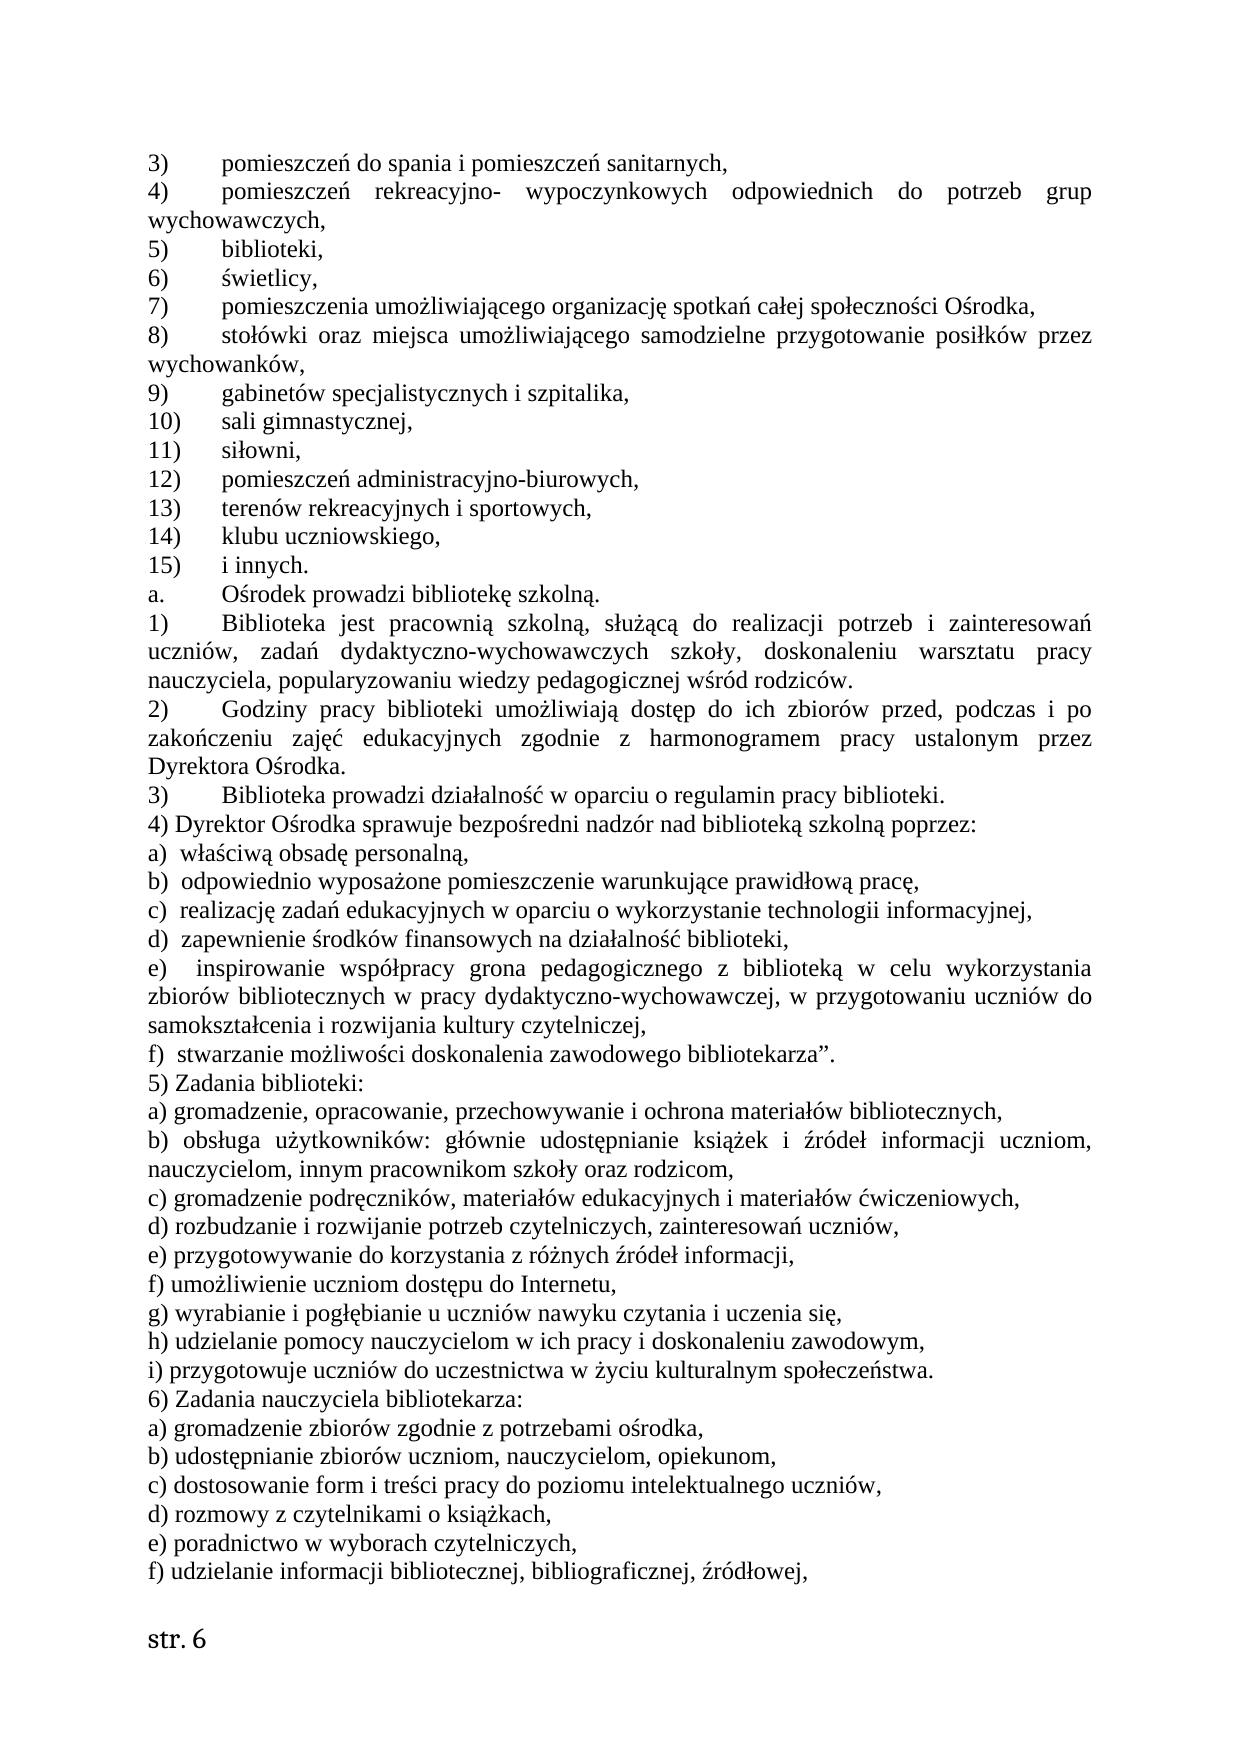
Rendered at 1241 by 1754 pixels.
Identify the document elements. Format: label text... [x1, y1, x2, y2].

text 4) Dyrektor Ośrodka sprawuje bezpośredni nadzór nad biblioteką szkolną poprzez: [148, 809, 1093, 838]
text 6) Zadania nauczyciela bibliotekarza: [148, 1384, 1093, 1413]
text e) przygotowywanie do korzystania z różnych źródeł informacji, [148, 1240, 1093, 1269]
text f) udzielanie informacji bibliotecznej, bibliograficznej, źródłowej, [148, 1556, 1093, 1585]
text f) stwarzanie możliwości doskonalenia zawodowego bibliotekarza”. [148, 1039, 1093, 1068]
text a) gromadzenie zbiorów zgodnie z potrzebami ośrodka, [148, 1413, 1093, 1441]
list Ośrodek prowadzi bibliotekę szkolną. [148, 579, 1093, 608]
list Godziny pracy biblioteki umożliwiają dostęp do ich zbiorów przed, podczas i po zakończeniu zajęć edukacyjnych zgodnie z harmonogramem pracy ustalonym przez Dyrektora Ośrodka. [148, 694, 1093, 780]
list pomieszczeń administracyjno-biurowych, [148, 464, 1093, 493]
text b) obsługa użytkowników: głównie udostępnianie książek i źródeł informacji uczniom, nauczycielom, innym pracownikom szkoły oraz rodzicom, [148, 1125, 1093, 1183]
list pomieszczeń rekreacyjno- wypoczynkowych odpowiednich do potrzeb grup wychowawczych, [148, 176, 1093, 234]
text i) przygotowuje uczniów do uczestnictwa w życiu kulturalnym społeczeństwa. [148, 1355, 1093, 1384]
text c) gromadzenie podręczników, materiałów edukacyjnych i materiałów ćwiczeniowych, [148, 1183, 1093, 1211]
text d) rozbudzanie i rozwijanie potrzeb czytelniczych, zainteresowań uczniów, [148, 1211, 1093, 1240]
text c) dostosowanie form i treści pracy do poziomu intelektualnego uczniów, [148, 1470, 1093, 1499]
list terenów rekreacyjnych i sportowych, [148, 493, 1093, 521]
text 5) Zadania biblioteki: [148, 1068, 1093, 1096]
list klubu uczniowskiego, [148, 521, 1093, 550]
text e) inspirowanie współpracy grona pedagogicznego z biblioteką w celu wykorzystania zbiorów bibliotecznych w pracy dydaktyczno-wychowawczej, w przygotowaniu uczniów do samokształcenia i rozwijania kultury czytelniczej, [148, 953, 1093, 1039]
list Biblioteka prowadzi działalność w oparciu o regulamin pracy biblioteki. [148, 780, 1093, 809]
list gabinetów specjalistycznych i szpitalika, [148, 378, 1093, 406]
text h) udzielanie pomocy nauczycielom w ich pracy i doskonaleniu zawodowym, [148, 1326, 1093, 1355]
text b) odpowiednio wyposażone pomieszczenie warunkujące prawidłową pracę, [148, 866, 1093, 895]
list biblioteki, [148, 234, 1093, 263]
list Biblioteka jest pracownią szkolną, służącą do realizacji potrzeb i zainteresowań uczniów, zadań dydaktyczno-wychowawczych szkoły, doskonaleniu warsztatu pracy nauczyciela, popularyzowaniu wiedzy pedagogicznej wśród rodziców. [148, 608, 1093, 694]
text d) rozmowy z czytelnikami o książkach, [148, 1499, 1093, 1528]
text e) poradnictwo w wyborach czytelniczych, [148, 1528, 1093, 1556]
list sali gimnastycznej, [148, 406, 1093, 435]
list świetlicy, [148, 263, 1093, 291]
text a) właściwą obsadę personalną, [148, 838, 1093, 866]
list pomieszczenia umożliwiającego organizację spotkań całej społeczności Ośrodka, [148, 291, 1093, 320]
text c) realizację zadań edukacyjnych w oparciu o wykorzystanie technologii informacyjnej, [148, 895, 1093, 924]
text a) gromadzenie, opracowanie, przechowywanie i ochrona materiałów bibliotecznych, [148, 1096, 1093, 1125]
text g) wyrabianie i pogłębianie u uczniów nawyku czytania i uczenia się, [148, 1298, 1093, 1326]
text b) udostępnianie zbiorów uczniom, nauczycielom, opiekunom, [148, 1441, 1093, 1470]
list siłowni, [148, 435, 1093, 464]
list i innych. [148, 550, 1093, 579]
text d) zapewnienie środków finansowych na działalność biblioteki, [148, 924, 1093, 953]
list stołówki oraz miejsca umożliwiającego samodzielne przygotowanie posiłków przez wychowanków, [148, 320, 1093, 378]
text f) umożliwienie uczniom dostępu do Internetu, [148, 1269, 1093, 1298]
list pomieszczeń do spania i pomieszczeń sanitarnych, [148, 148, 1093, 176]
